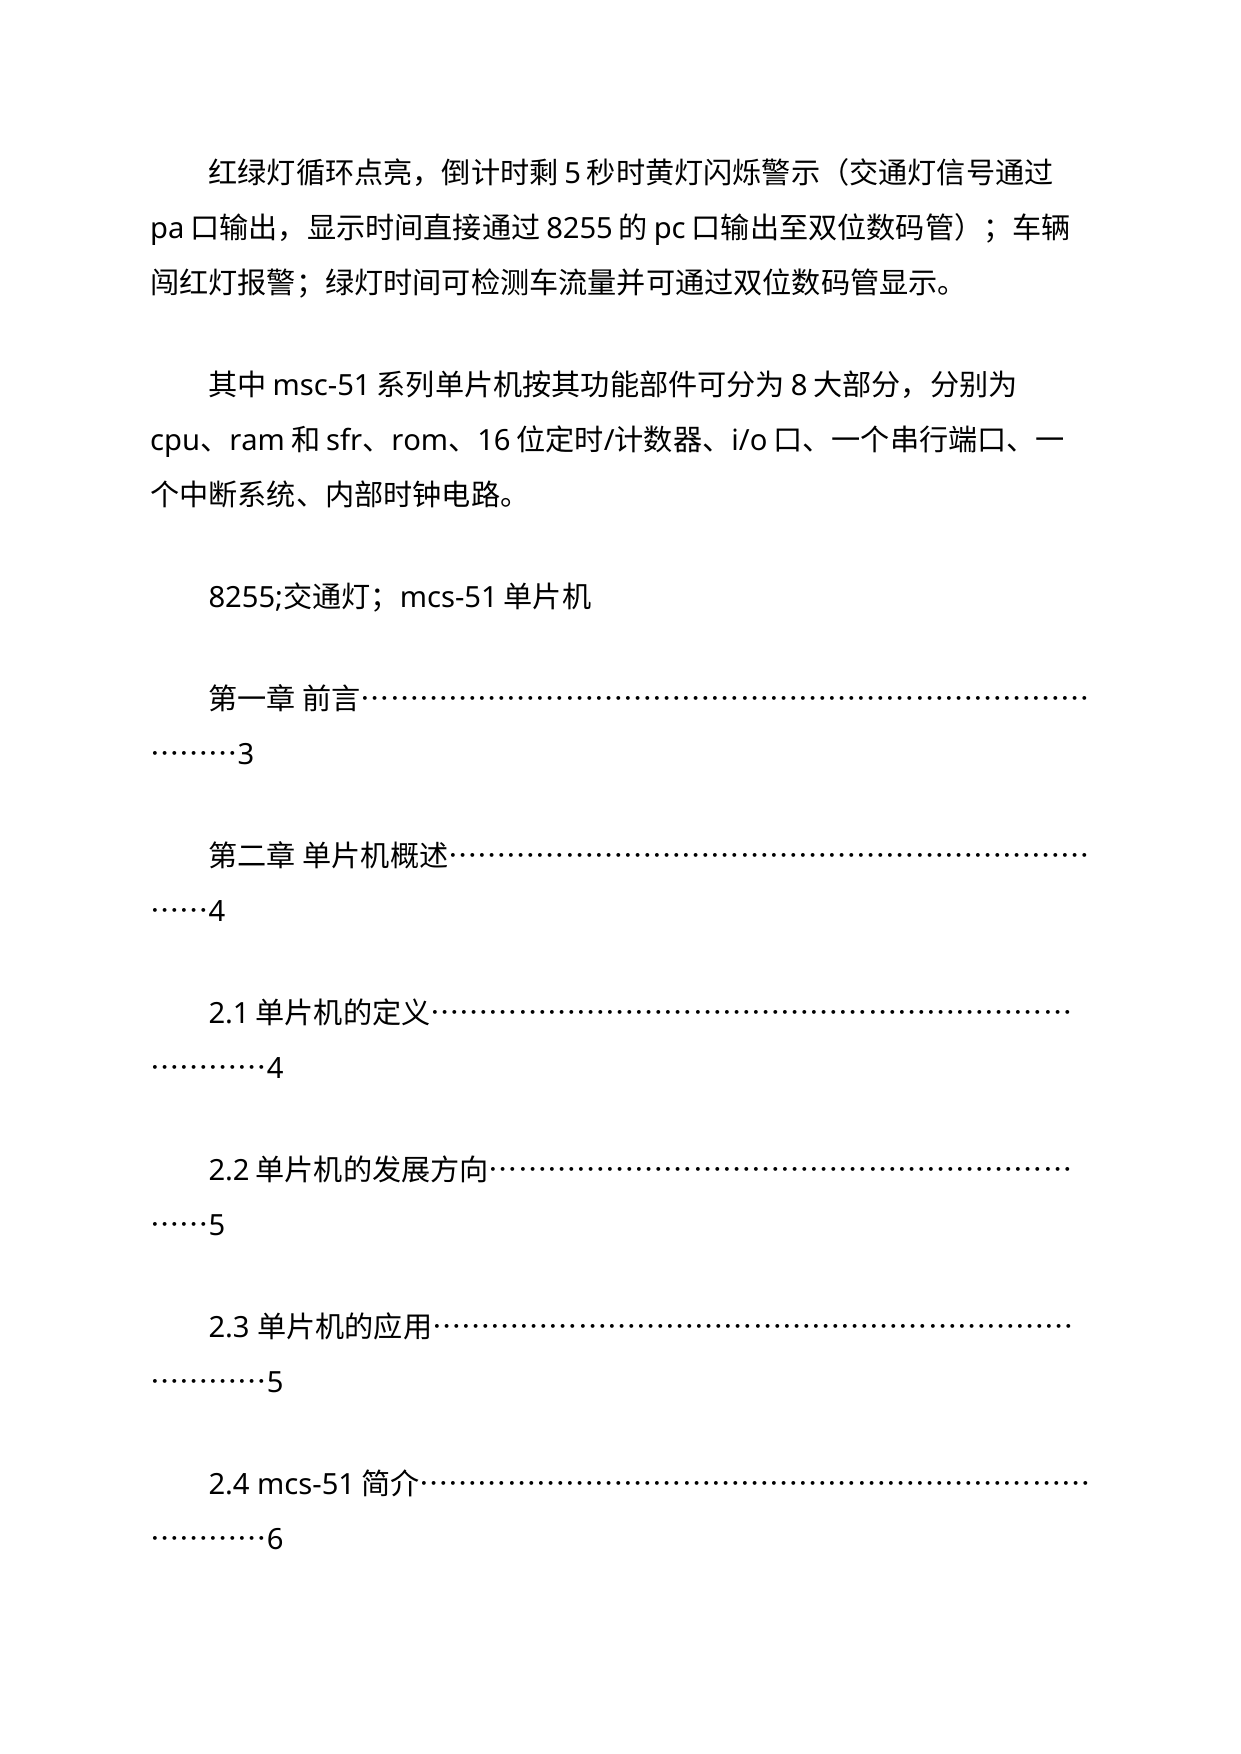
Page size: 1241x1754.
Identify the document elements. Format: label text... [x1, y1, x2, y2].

text 其中msc-51系列单片机按其功能部件可分为8大部分，分别为cpu、ram和sfr、rom、16位定时/计数器、i/o口、一个串行端口、一个中断系统、内部时钟电路。 [150, 362, 1090, 514]
text 2.2单片机的发展方向…………………………………………………………5 [150, 1146, 1090, 1244]
text 红绿灯循环点亮，倒计时剩5秒时黄灯闪烁警示（交通灯信号通过pa口输出，显示时间直接通过8255的pc口输出至双位数码管）；车辆闯红灯报警；绿灯时间可检测车流量并可通过双位数码管显示。 [150, 150, 1090, 302]
text 8255;交通灯；mcs-51单片机 [150, 573, 1090, 616]
text 第二章 单片机概述………………………………………………………………4 [150, 832, 1090, 930]
text 2.4 mcs-51简介………………………………………………………………………6 [150, 1460, 1090, 1558]
text 2.3 单片机的应用……………………………………………………………………5 [150, 1303, 1090, 1401]
text 2.1单片机的定义……………………………………………………………………4 [150, 989, 1090, 1087]
text 第一章 前言…………………………………………………………………………3 [150, 676, 1090, 773]
